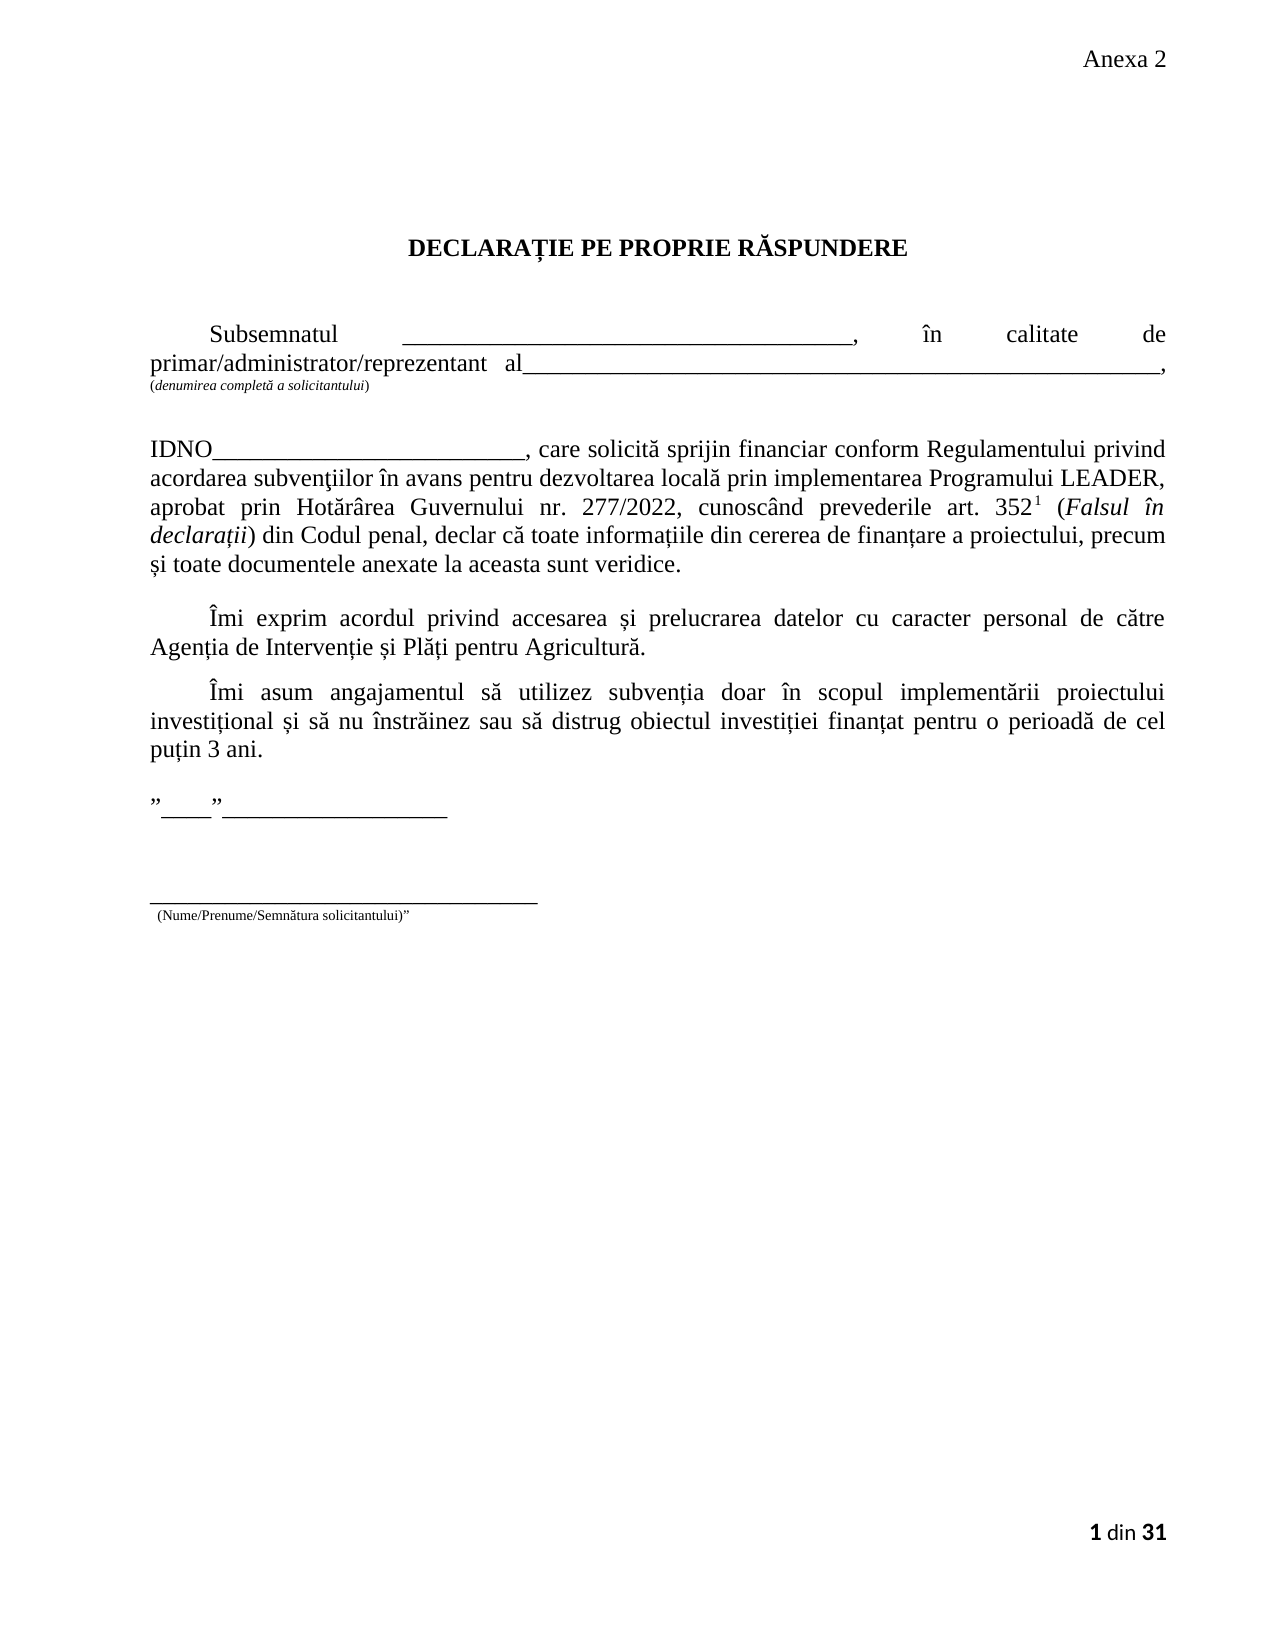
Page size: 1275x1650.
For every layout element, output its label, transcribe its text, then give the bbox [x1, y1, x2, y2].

text _______________________________ [150, 878, 1167, 907]
text ”____”__________________ [150, 792, 1167, 821]
text IDNO_________________________, care solicită sprijin financiar conform Regulamentului privind acordarea subvenţiilor în avans pentru dezvoltarea locală prin implementarea Programului LEADER, aprobat prin Hotărârea Guvernului nr. 277/2022, cunoscând prevederile art. 3521 (Falsul în declarații) din Codul penal, declar că toate informațiile din cererea de finanțare a proiectului, precum și toate documentele anexate la aceasta sunt veridice. [150, 405, 1167, 578]
text Subsemnatul ____________________________________, în calitate de primar/administrator/reprezentant al___________________________________________________, (denumirea completă a solicitantului) [150, 319, 1167, 405]
text Îmi exprim acordul privind accesarea și prelucrarea datelor cu caracter personal de către Agenția de Intervenție și Plăți pentru Agricultură. [150, 603, 1167, 660]
text Anexa 2 [150, 44, 1167, 73]
text (Nume/Prenume/Semnătura solicitantului)” [150, 907, 1167, 936]
text DECLARAȚIE PE PROPRIE RĂSPUNDERE [150, 233, 1167, 262]
text Îmi asum angajamentul să utilizez subvenția doar în scopul implementării proiectului investițional și să nu înstrăinez sau să distrug obiectul investiției finanțat pentru o perioadă de cel puțin 3 ani. [150, 677, 1167, 763]
